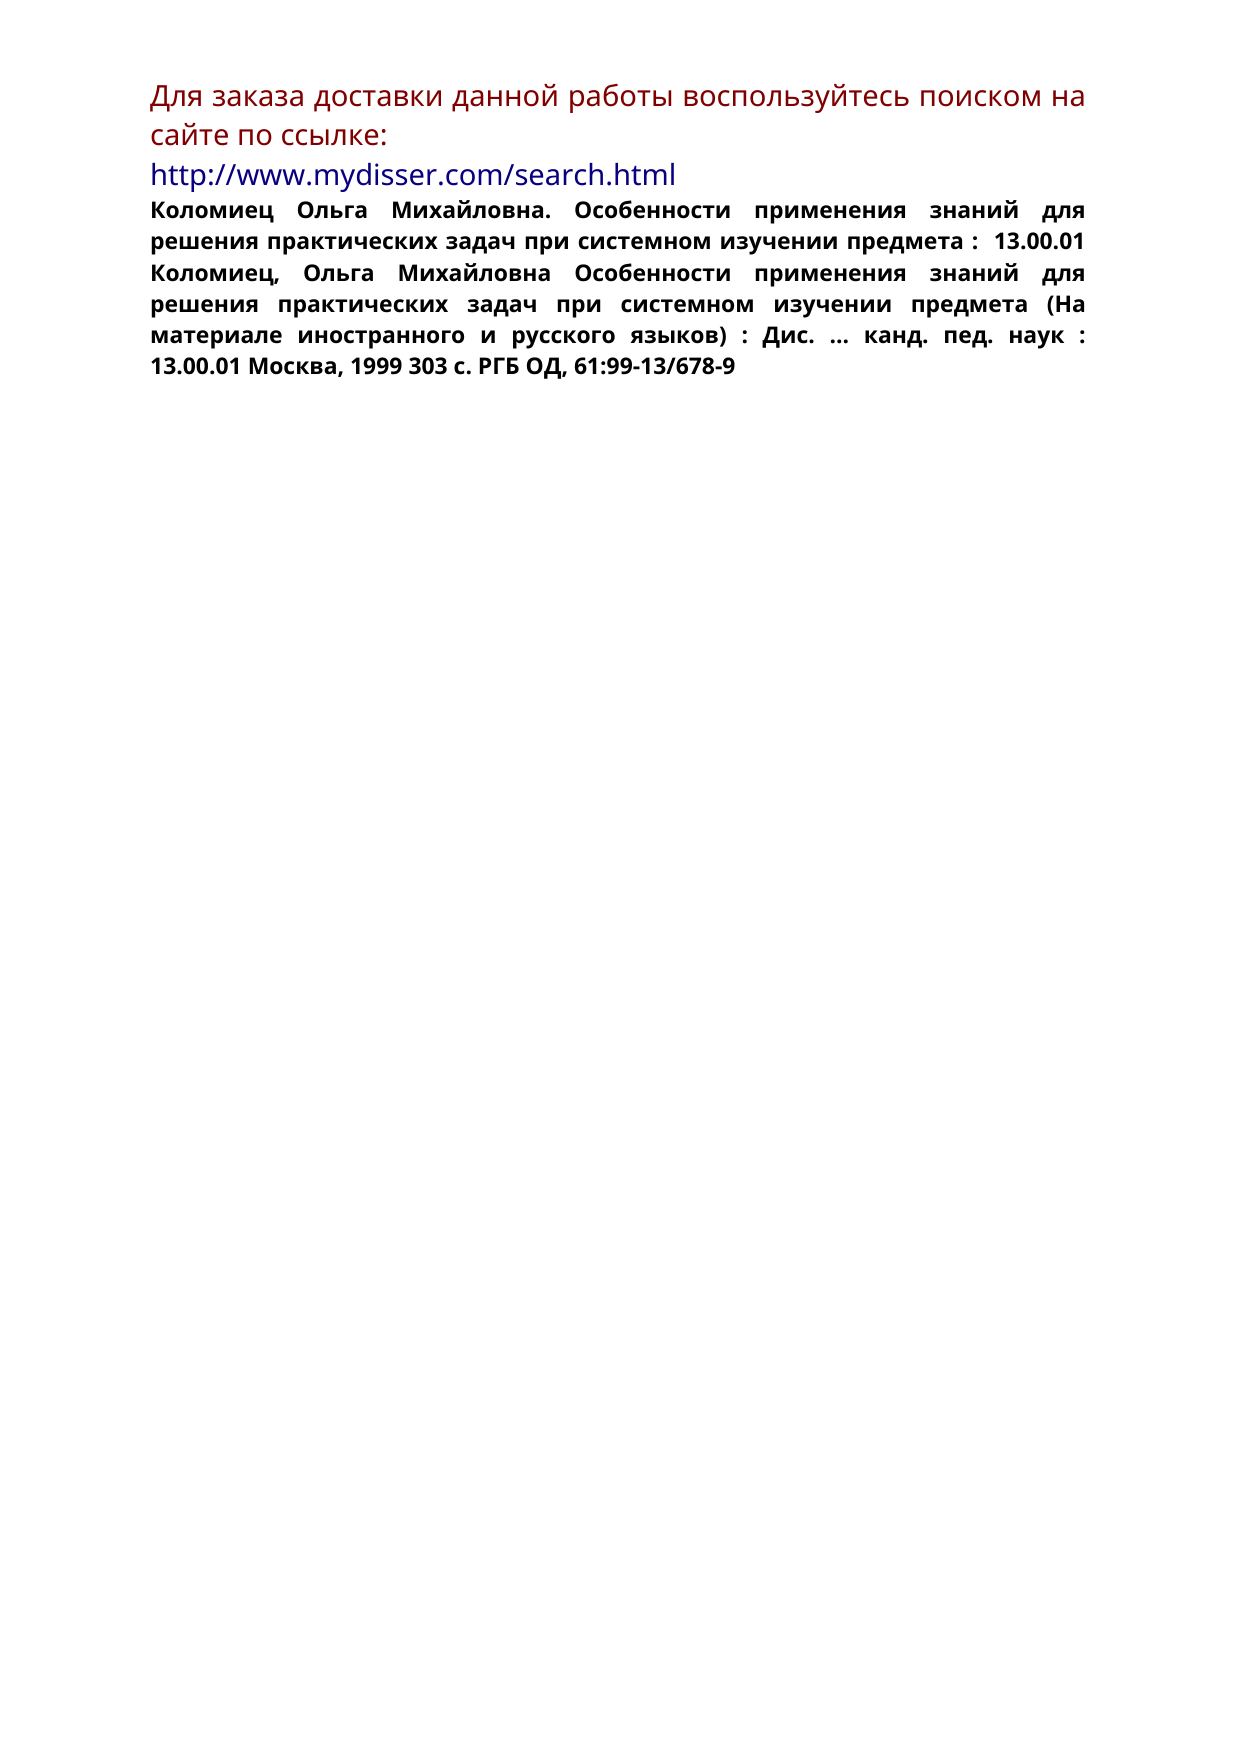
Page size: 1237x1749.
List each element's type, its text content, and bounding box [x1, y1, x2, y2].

text Коломиец Ольга Михайловна. Особенности применения знаний для решения практических задач при системном изучении предмета : 13.00.01 Коломиец, Ольга Михайловна Особенности применения знаний для решения практических задач при системном изучении предмета (На материале иностранного и русского языков) : Дис. ... канд. пед. наук : 13.00.01 Москва, 1999 303 с. РГБ ОД, 61:99-13/678-9 [150, 194, 1086, 382]
